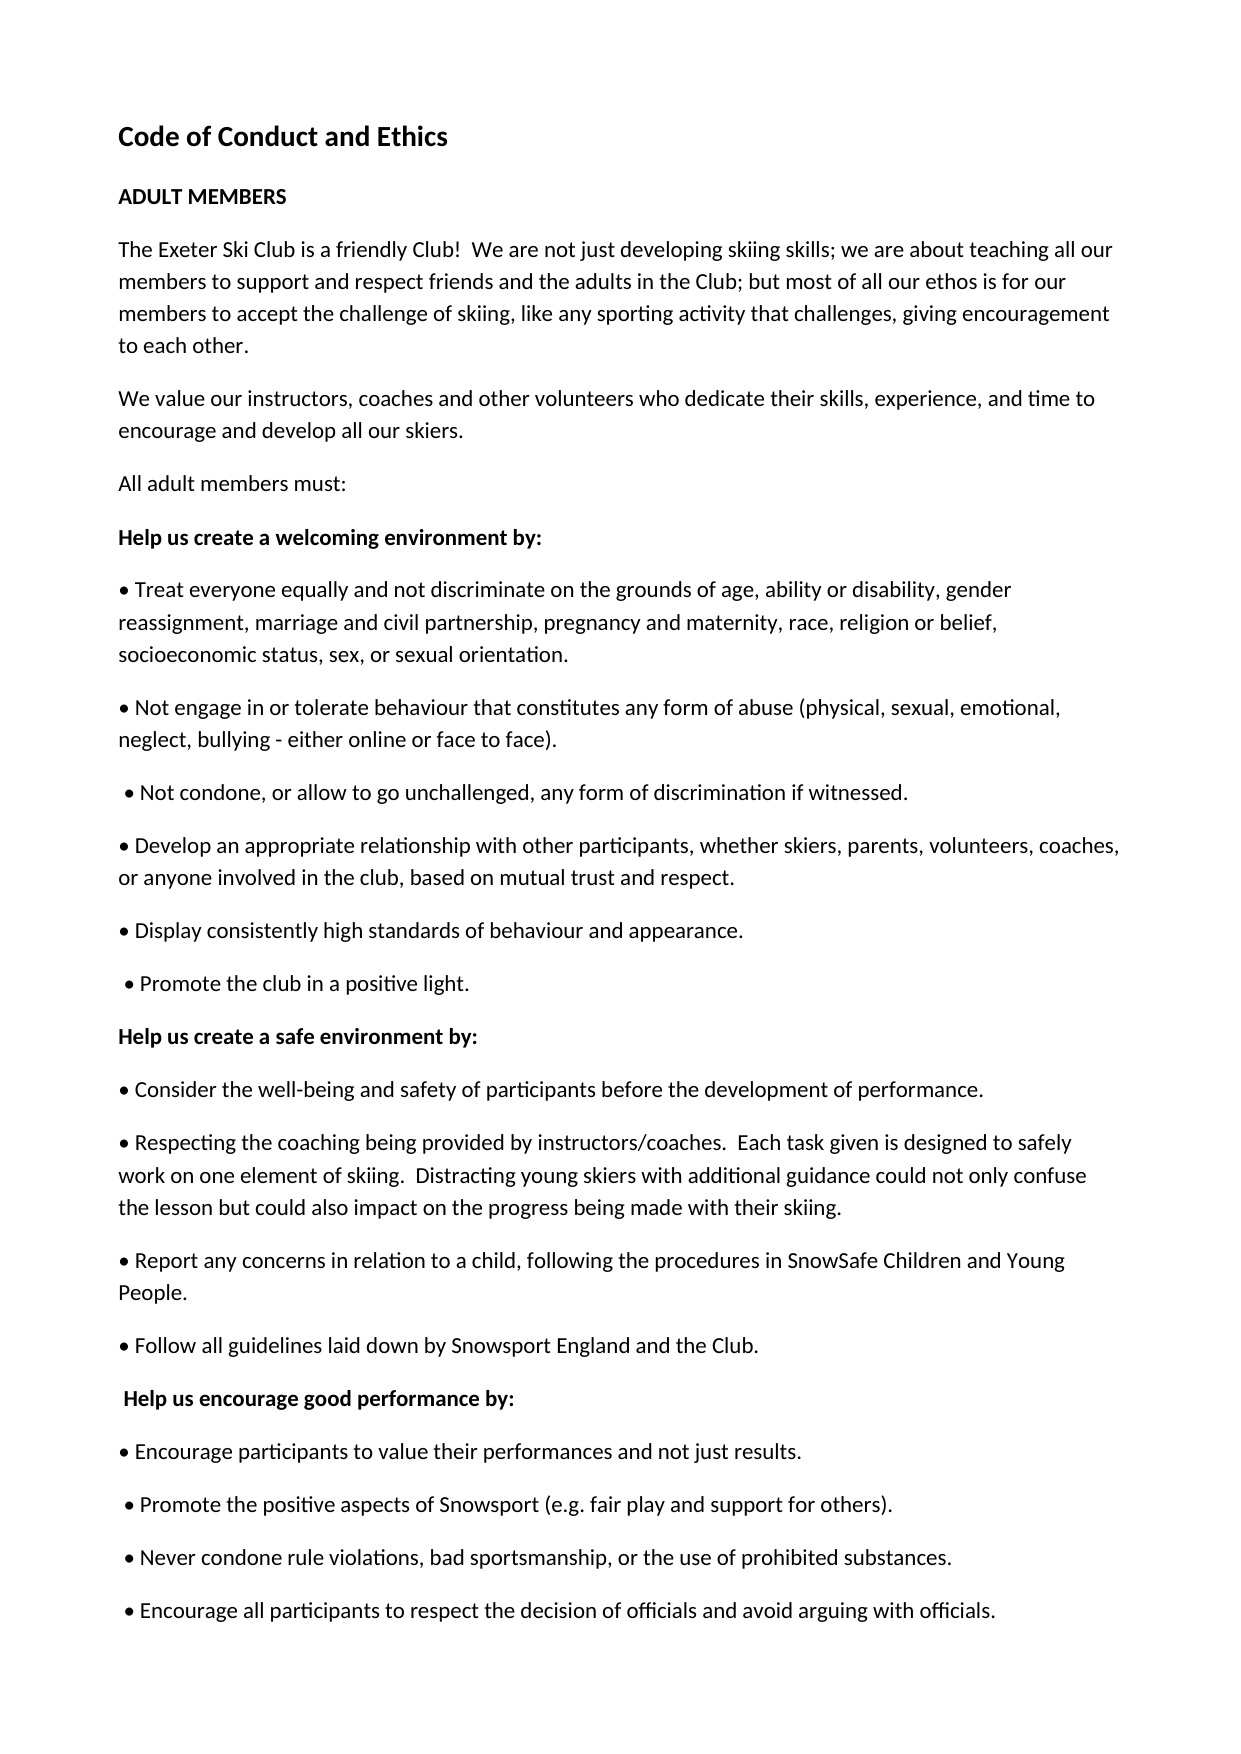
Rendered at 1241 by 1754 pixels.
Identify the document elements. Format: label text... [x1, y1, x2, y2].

text The Exeter Ski Club is a friendly Club! We are not just developing skiing skills; we are about teaching all our members to support and respect friends and the adults in the Club; but most of all our ethos is for our members to accept the challenge of skiing, like any sporting activity that challenges, giving encouragement to each other. [118, 235, 1122, 359]
text We value our instructors, coaches and other volunteers who dedicate their skills, experience, and time to encourage and develop all our skiers. [118, 384, 1122, 444]
text • Promote the club in a positive light. [118, 969, 1122, 997]
text ADULT MEMBERS [118, 182, 1122, 210]
text Help us create a safe environment by: [118, 1022, 1122, 1051]
text All adult members must: [118, 469, 1122, 498]
text Code of Conduct and Ethics [118, 118, 1122, 154]
text Help us encourage good performance by: [118, 1384, 1122, 1412]
text • Not engage in or tolerate behaviour that constitutes any form of abuse (physical, sexual, emotional, neglect, bullying - either online or face to face). [118, 693, 1122, 753]
text • Encourage participants to value their performances and not just results. [118, 1437, 1122, 1465]
text • Promote the positive aspects of Snowsport (e.g. fair play and support for others). [118, 1490, 1122, 1518]
text • Encourage all participants to respect the decision of officials and avoid arguing with officials. [118, 1596, 1122, 1624]
text • Follow all guidelines laid down by Snowsport England and the Club. [118, 1331, 1122, 1359]
text • Develop an appropriate relationship with other participants, whether skiers, parents, volunteers, coaches, or anyone involved in the club, based on mutual trust and respect. [118, 831, 1122, 891]
text • Consider the well-being and safety of participants before the development of performance. [118, 1076, 1122, 1103]
text • Report any concerns in relation to a child, following the procedures in SnowSafe Children and Young People. [118, 1246, 1122, 1306]
text • Never condone rule violations, bad sportsmanship, or the use of prohibited substances. [118, 1543, 1122, 1571]
text Help us create a welcoming environment by: [118, 523, 1122, 551]
text • Treat everyone equally and not discriminate on the grounds of age, ability or disability, gender reassignment, marriage and civil partnership, pregnancy and maternity, race, religion or belief, socioeconomic status, sex, or sexual orientation. [118, 576, 1122, 668]
text • Not condone, or allow to go unchallenged, any form of discrimination if witnessed. [118, 778, 1122, 806]
text • Display consistently high standards of behaviour and appearance. [118, 916, 1122, 944]
text • Respecting the coaching being provided by instructors/coaches. Each task given is designed to safely work on one element of skiing. Distracting young skiers with additional guidance could not only confuse the lesson but could also impact on the progress being made with their skiing. [118, 1128, 1122, 1221]
